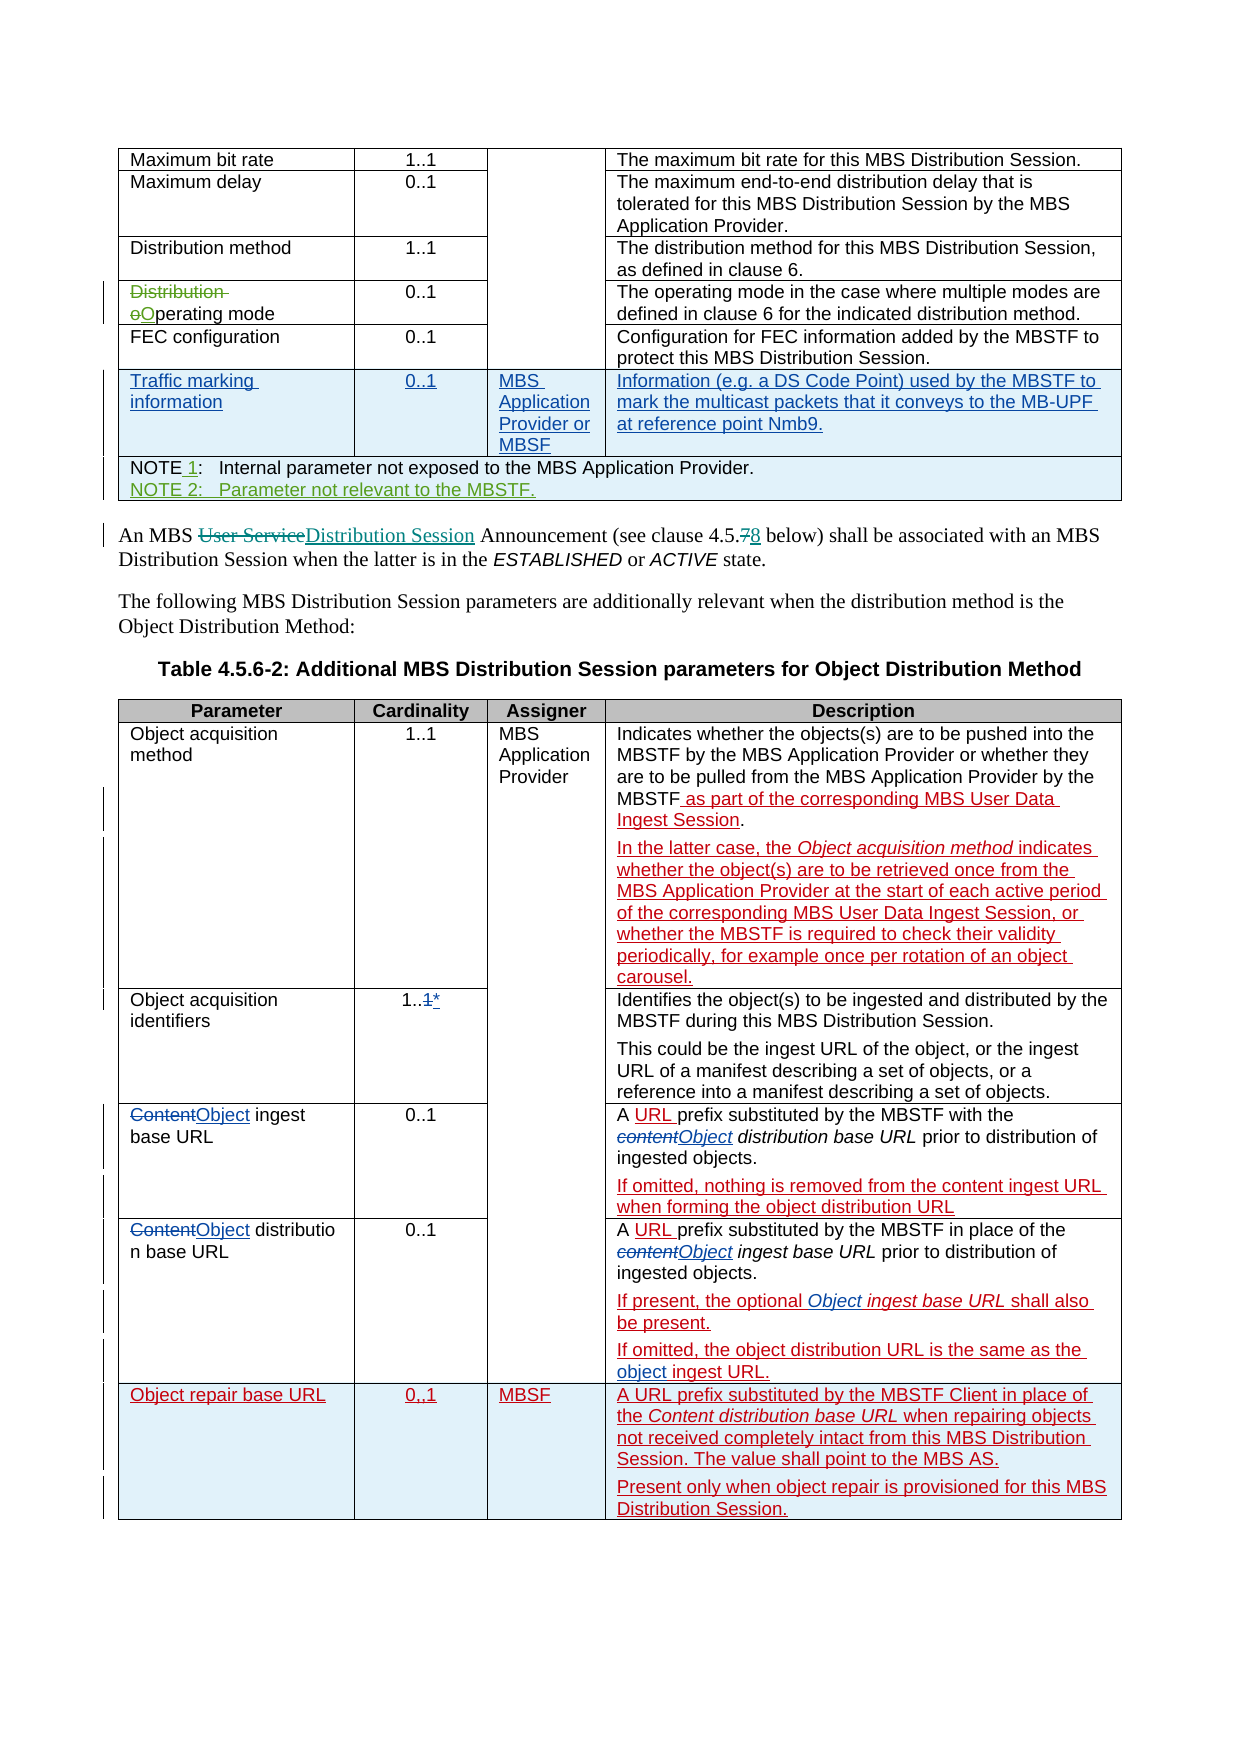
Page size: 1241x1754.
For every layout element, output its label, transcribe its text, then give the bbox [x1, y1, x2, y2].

table_cell 0..1 [355, 1104, 487, 1218]
table_header Assigner [488, 700, 605, 722]
table_cell 1..1 [355, 149, 487, 170]
table_cell 0..1 [355, 1219, 487, 1382]
table_cell The maximum end-to-end distribution delay that is tolerated for this MBS Distribution Session by the MBS Application Provider. [606, 171, 1121, 236]
table_cell MBS Application Provider [488, 723, 605, 1382]
table_cell 1..1 [355, 237, 487, 280]
table_cell The maximum bit rate for this MBS Distribution Session. [606, 149, 1121, 170]
table_cell ingest base URL [119, 1104, 354, 1218]
table_cell Object acquisition method [119, 723, 354, 988]
table_cell Maximum delay [119, 171, 354, 236]
table_cell 0..1 [355, 171, 487, 236]
table_cell Indicates whether the objects(s) are to be pushed into the MBSTF by the MBS Application Provider or whether they are to be pulled from the MBS Application Provider by the MBSTF. [606, 723, 1121, 988]
table_cell 0..1 [355, 281, 487, 324]
table_cell Object acquisition identifiers [119, 989, 354, 1103]
table_cell 1.. [355, 989, 487, 1103]
table_cell Distribution method [119, 237, 354, 280]
table_cell A prefix substituted by the MBSTF with the distribution base URL prior to distribution of ingested objects. [606, 1104, 1121, 1218]
table_cell The distribution method for this MBS Distribution Session, as defined in clause 6. [606, 237, 1121, 280]
table_cell 1..1 [355, 723, 487, 988]
table_header Description [606, 700, 1121, 722]
table_cell A prefix substituted by the MBSTF in place of the ingest base URL prior to distribution of ingested objects. [606, 1219, 1121, 1382]
table_cell distribution base URL [119, 1219, 354, 1382]
table_cell FEC configuration [119, 325, 354, 368]
table_cell Maximum bit rate [119, 149, 354, 170]
table_header Parameter [119, 700, 354, 722]
table_cell Configuration for FEC information added by the MBSTF to protect this MBS Distribution Session. [606, 325, 1121, 368]
table_cell Identifies the object(s) to be ingested and distributed by the MBSTF during this MBS Distribution Session. This could be the ingest URL of the object, or the ingest URL of a manifest describing a set of objects, or a reference into a manifest describing a set of objects. [606, 989, 1121, 1103]
table_cell perating mode [119, 281, 354, 324]
table_cell 0..1 [355, 325, 487, 368]
text The following MBS Distribution Session parameters are additionally relevant when the distribution method is the Object Distribution Method: [118, 589, 1122, 638]
table_header Cardinality [355, 700, 487, 722]
table_cell The operating mode in the case where multiple modes are defined in clause 6 for the indicated distribution method. [606, 281, 1121, 324]
text Table 4.5.6-2: Additional MBS Distribution Session parameters for Object Distribution Method [118, 656, 1122, 680]
text An MBS Announcement (see clause 4.5. below) shall be associated with an MBS Distribution Session when the latter is in the ESTABLISHED or ACTIVE state. [118, 523, 1122, 571]
